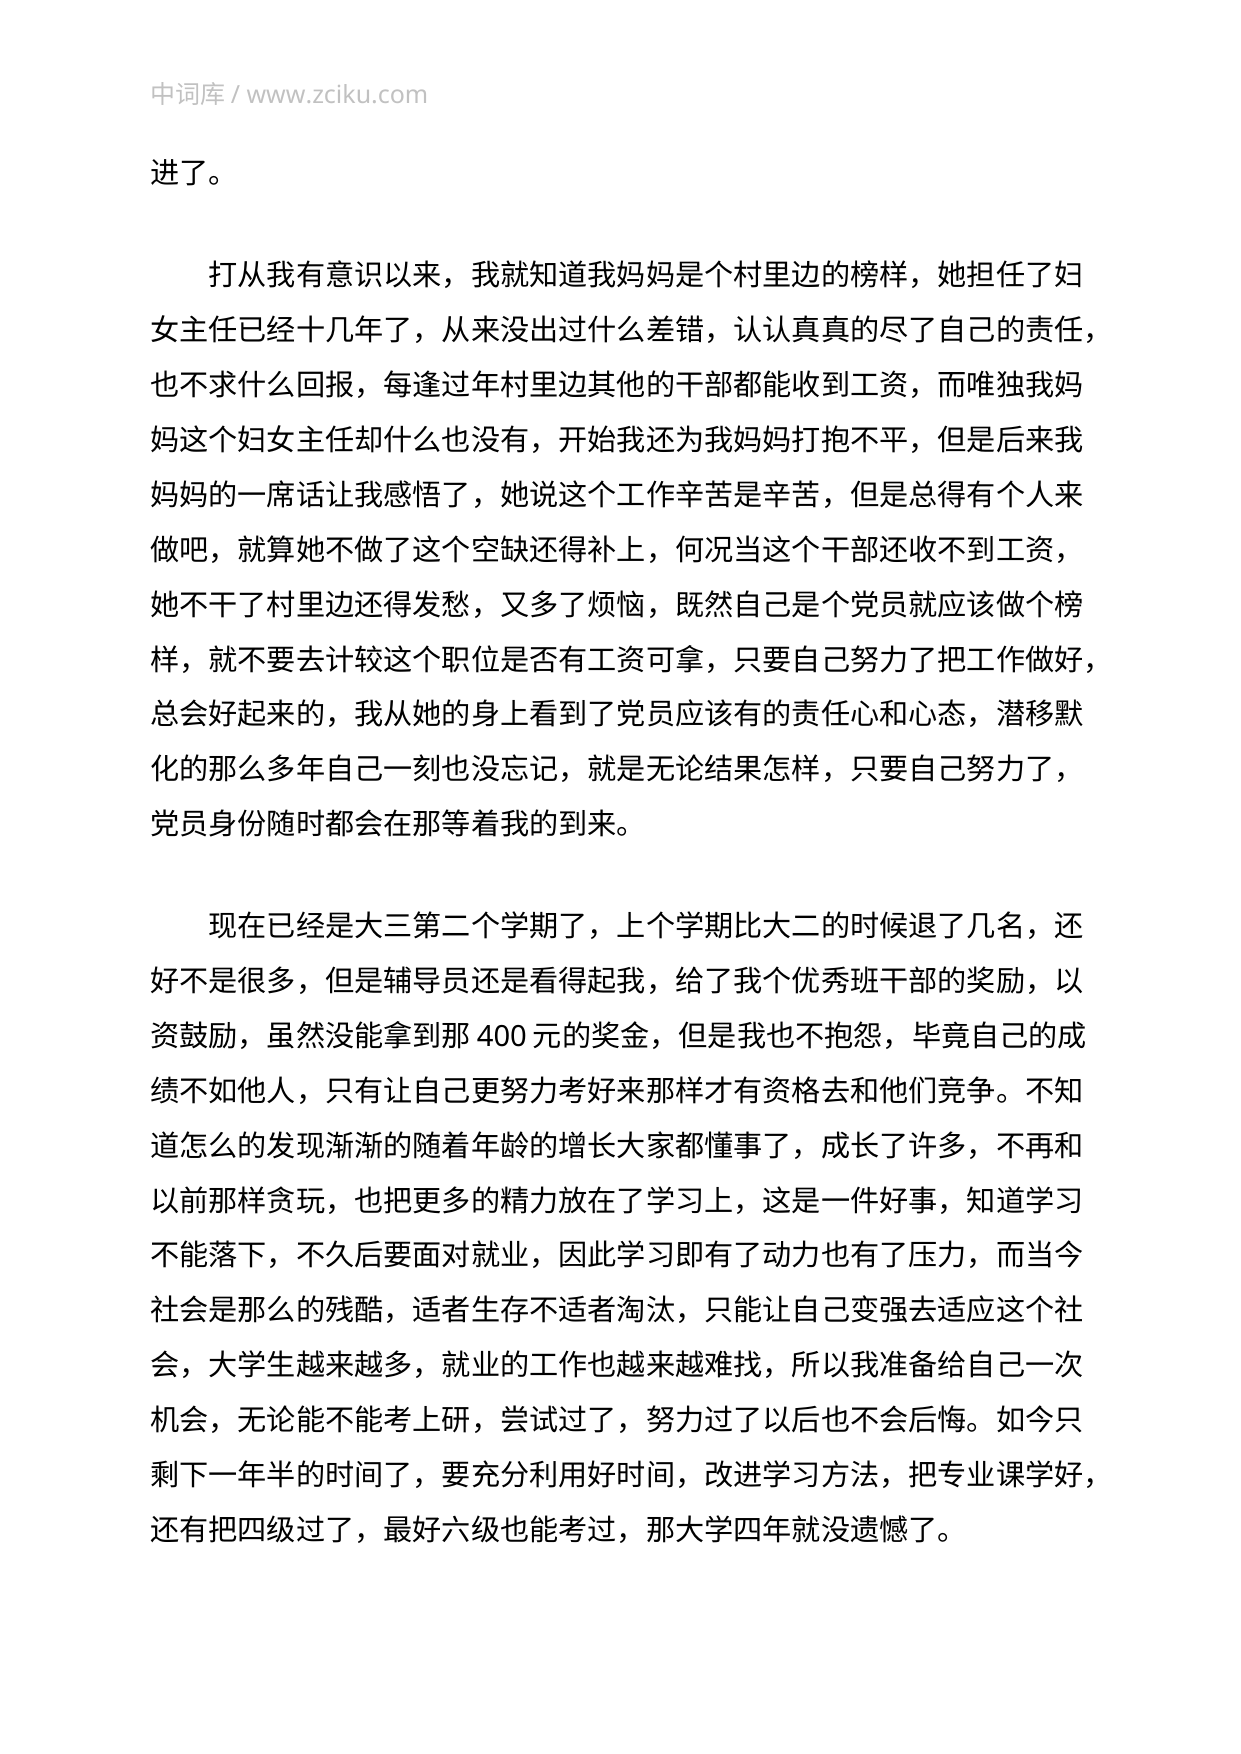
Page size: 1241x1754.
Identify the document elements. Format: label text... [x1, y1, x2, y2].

text 现在已经是大三第二个学期了，上个学期比大二的时候退了几名，还好不是很多，但是辅导员还是看得起我，给了我个优秀班干部的奖励，以资鼓励，虽然没能拿到那400元的奖金，但是我也不抱怨，毕竟自己的成绩不如他人，只有让自己更努力考好来那样才有资格去和他们竞争。不知道怎么的发现渐渐的随着年龄的增长大家都懂事了，成长了许多，不再和以前那样贪玩，也把更多的精力放在了学习上，这是一件好事，知道学习不能落下，不久后要面对就业，因此学习即有了动力也有了压力，而当今社会是那么的残酷，适者生存不适者淘汰，只能让自己变强去适应这个社会，大学生越来越多，就业的工作也越来越难找，所以我准备给自己一次机会，无论能不能考上研，尝试过了，努力过了以后也不会后悔。如今只剩下一年半的时间了，要充分利用好时间，改进学习方法，把专业课学好，还有把四级过了，最好六级也能考过，那大学四年就没遗憾了。 [150, 902, 1090, 1549]
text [150, 150, 1090, 192]
text 打从我有意识以来，我就知道我妈妈是个村里边的榜样，她担任了妇女主任已经十几年了，从来没出过什么差错，认认真真的尽了自己的责任，也不求什么回报，每逢过年村里边其他的干部都能收到工资，而唯独我妈妈这个妇女主任却什么也没有，开始我还为我妈妈打抱不平，但是后来我妈妈的一席话让我感悟了，她说这个工作辛苦是辛苦，但是总得有个人来做吧，就算她不做了这个空缺还得补上，何况当这个干部还收不到工资，她不干了村里边还得发愁，又多了烦恼，既然自己是个党员就应该做个榜样，就不要去计较这个职位是否有工资可拿，只要自己努力了把工作做好，总会好起来的，我从她的身上看到了党员应该有的责任心和心态，潜移默化的那么多年自己一刻也没忘记，就是无论结果怎样，只要自己努力了，党员身份随时都会在那等着我的到来。 [150, 252, 1090, 843]
